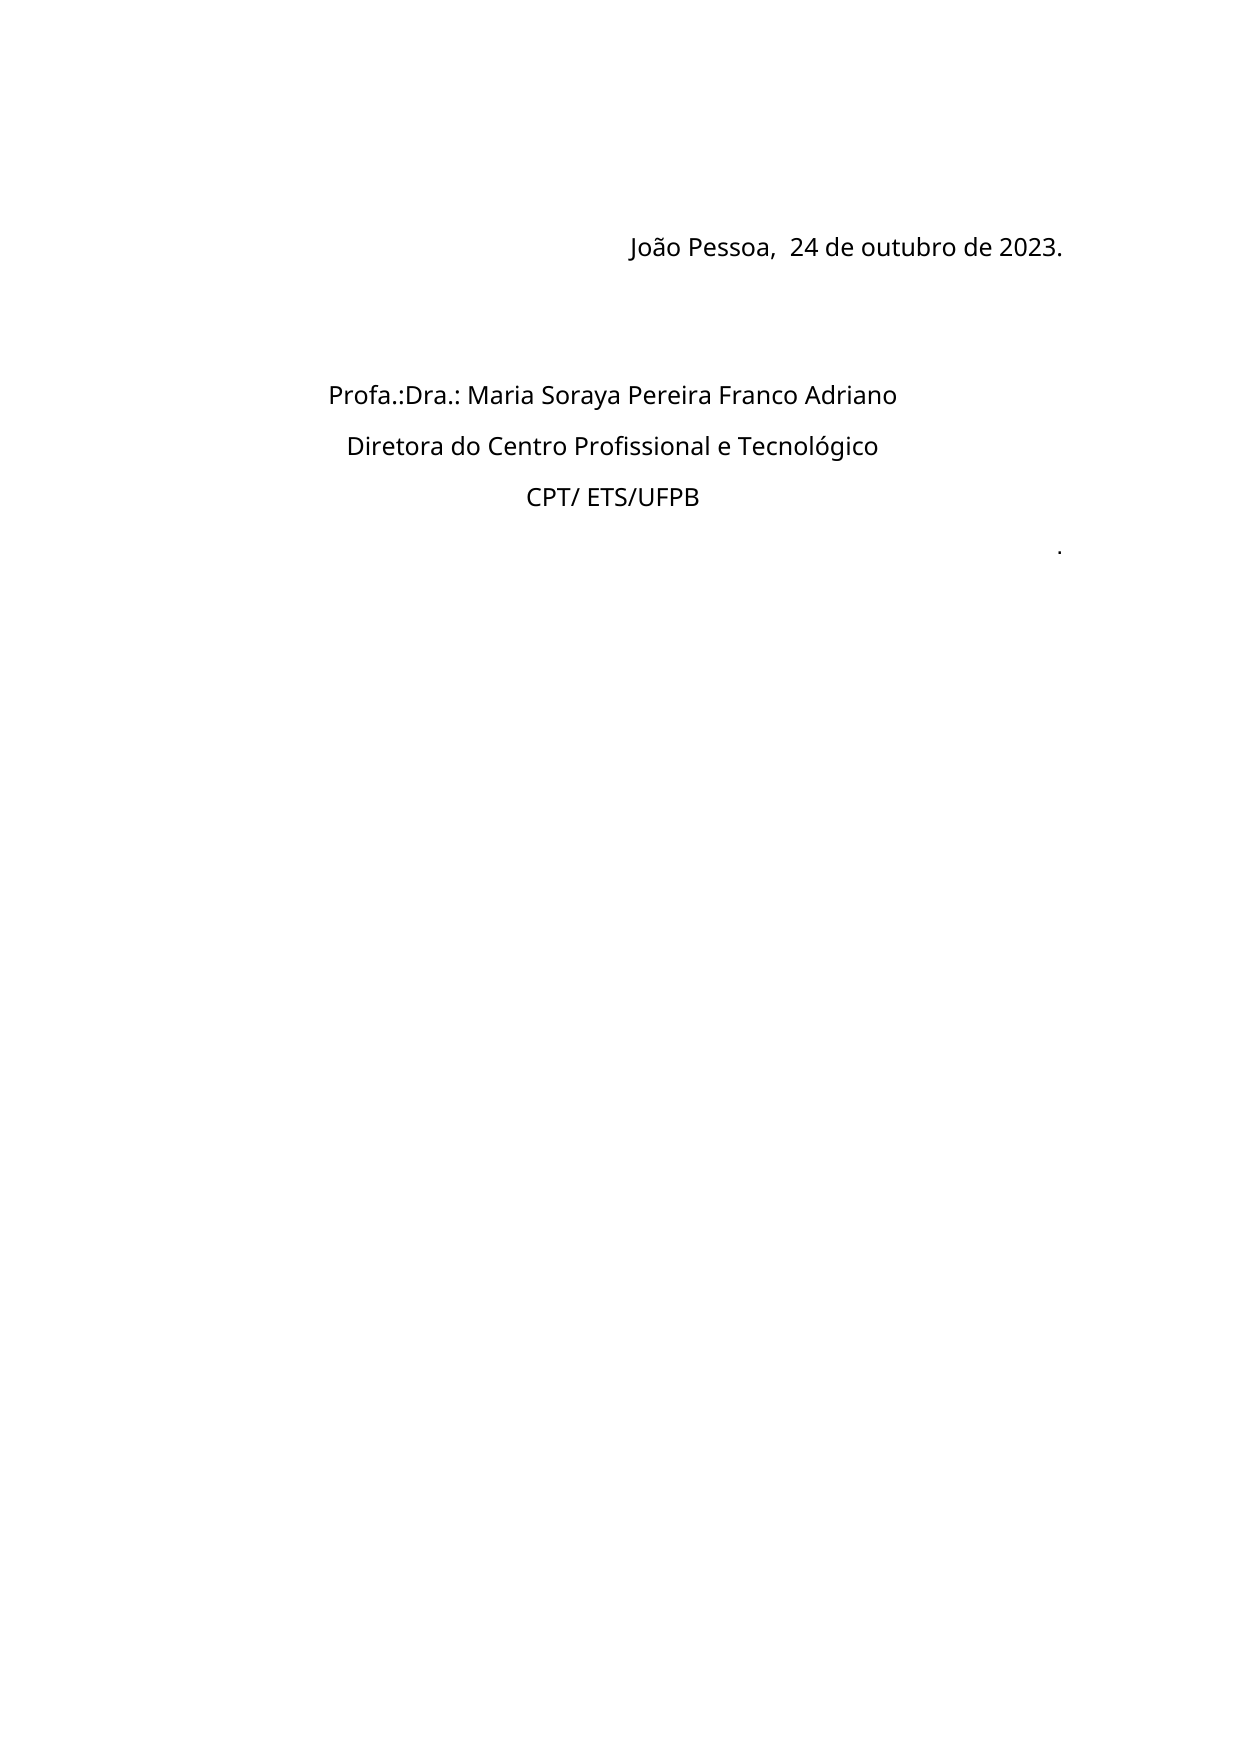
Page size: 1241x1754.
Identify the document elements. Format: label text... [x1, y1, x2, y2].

text João Pessoa, 24 de outubro de 2023. [413, 230, 1063, 264]
text CPT/ ETS/UFPB [177, 480, 1048, 514]
text . [177, 531, 1063, 559]
text Profa.:Dra.: Maria Soraya Pereira Franco Adriano [177, 378, 1048, 412]
text Diretora do Centro Profissional e Tecnológico [177, 429, 1048, 463]
